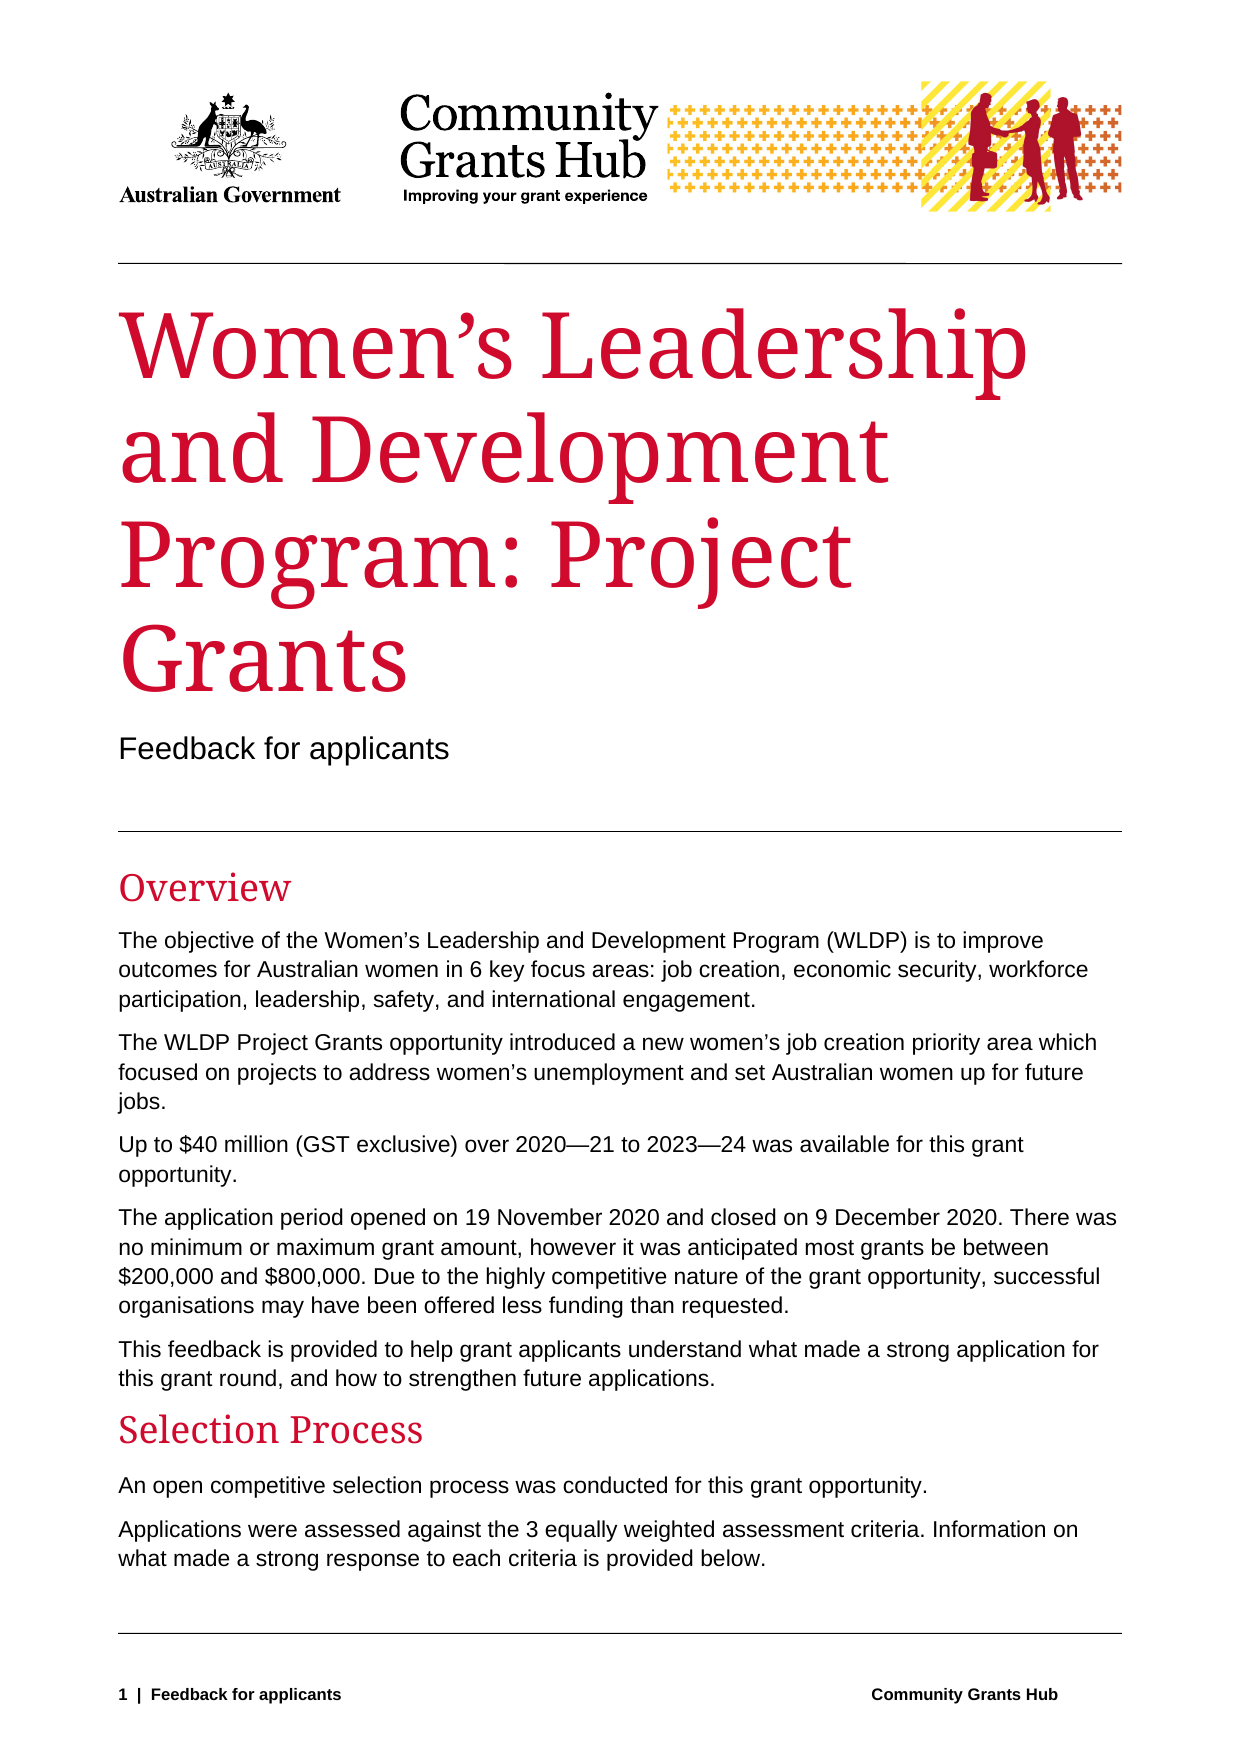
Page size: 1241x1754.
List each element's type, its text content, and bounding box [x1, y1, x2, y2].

text The application period opened on 19 November 2020 and closed on 9 December 2020. There was no minimum or maximum grant amount, however it was anticipated most grants be between $200,000 and $800,000. Due to the highly competitive nature of the grant opportunity, successful organisations may have been offered less funding than requested. [118, 1202, 1122, 1318]
text Up to $40 million (GST exclusive) over 2020—21 to 2023—24 was available for this grant opportunity. [118, 1129, 1122, 1187]
text The WLDP Project Grants opportunity introduced a new women’s job creation priority area which focused on projects to address women’s unemployment and set Australian women up for future jobs. [118, 1027, 1122, 1114]
text This feedback is provided to help grant applicants understand what made a strong application for this grant round, and how to strengthen future applications. [118, 1333, 1122, 1391]
text Women’s Leadership and Development Program: Project Grants [118, 295, 1122, 712]
picture [664, 79, 1123, 214]
list Feedback for applicants [118, 724, 1122, 831]
text Selection Process [118, 1404, 1122, 1455]
text An open competitive selection process was conducted for this grant opportunity. [118, 1469, 1122, 1498]
text Applications were assessed against the 3 equally weighted assessment criteria. Information on what made a strong response to each criteria is provided below. [118, 1513, 1122, 1571]
text The objective of the Women’s Leadership and Development Program (WLDP) is to improve outcomes for Australian women in 6 key focus areas: job creation, economic security, workforce participation, leadership, safety, and international engagement. [118, 924, 1122, 1012]
text Overview [118, 861, 1122, 912]
